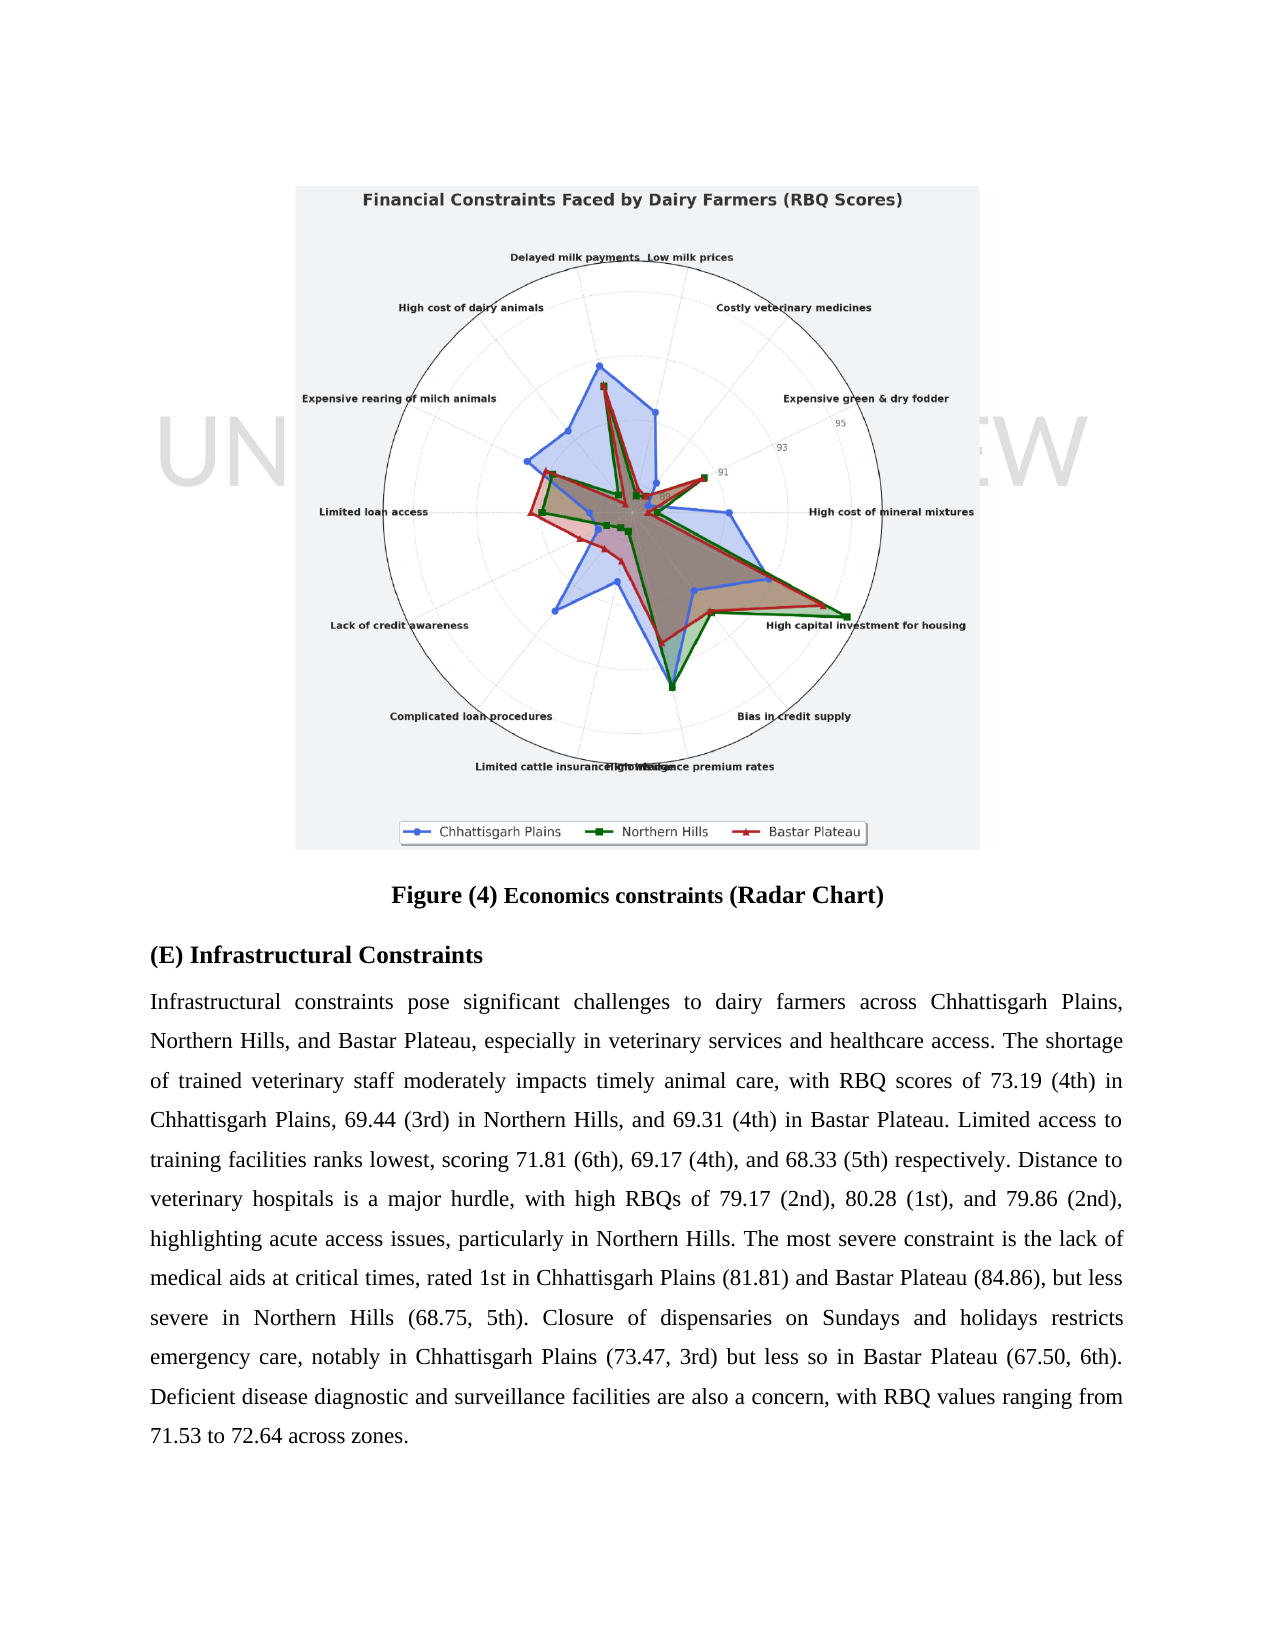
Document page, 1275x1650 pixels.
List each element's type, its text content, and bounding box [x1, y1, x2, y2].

text (E) Infrastructural Constraints [150, 940, 1125, 969]
text Figure (4) Economics constraints (Radar Chart) [150, 881, 1125, 909]
picture [295, 186, 980, 850]
text Infrastructural constraints pose significant challenges to dairy farmers across Chhattisgarh Plains, Northern Hills, and Bastar Plateau, especially in veterinary services and healthcare access. The shortage of trained veterinary staff moderately impacts timely animal care, with RBQ scores of 73.19 (4th) in Chhattisgarh Plains, 69.44 (3rd) in Northern Hills, and 69.31 (4th) in Bastar Plateau. Limited access to training facilities ranks lowest, scoring 71.81 (6th), 69.17 (4th), and 68.33 (5th) respectively. Distance to veterinary hospitals is a major hurdle, with high RBQs of 79.17 (2nd), 80.28 (1st), and 79.86 (2nd), highlighting acute access issues, particularly in Northern Hills. The most severe constraint is the lack of medical aids at critical times, rated 1st in Chhattisgarh Plains (81.81) and Bastar Plateau (84.86), but less severe in Northern Hills (68.75, 5th). Closure of dispensaries on Sundays and holidays restricts emergency care, notably in Chhattisgarh Plains (73.47, 3rd) but less so in Bastar Plateau (67.50, 6th). Deficient disease diagnostic and surveillance facilities are also a concern, with RBQ values ranging from 71.53 to 72.64 across zones. [150, 988, 1125, 1449]
